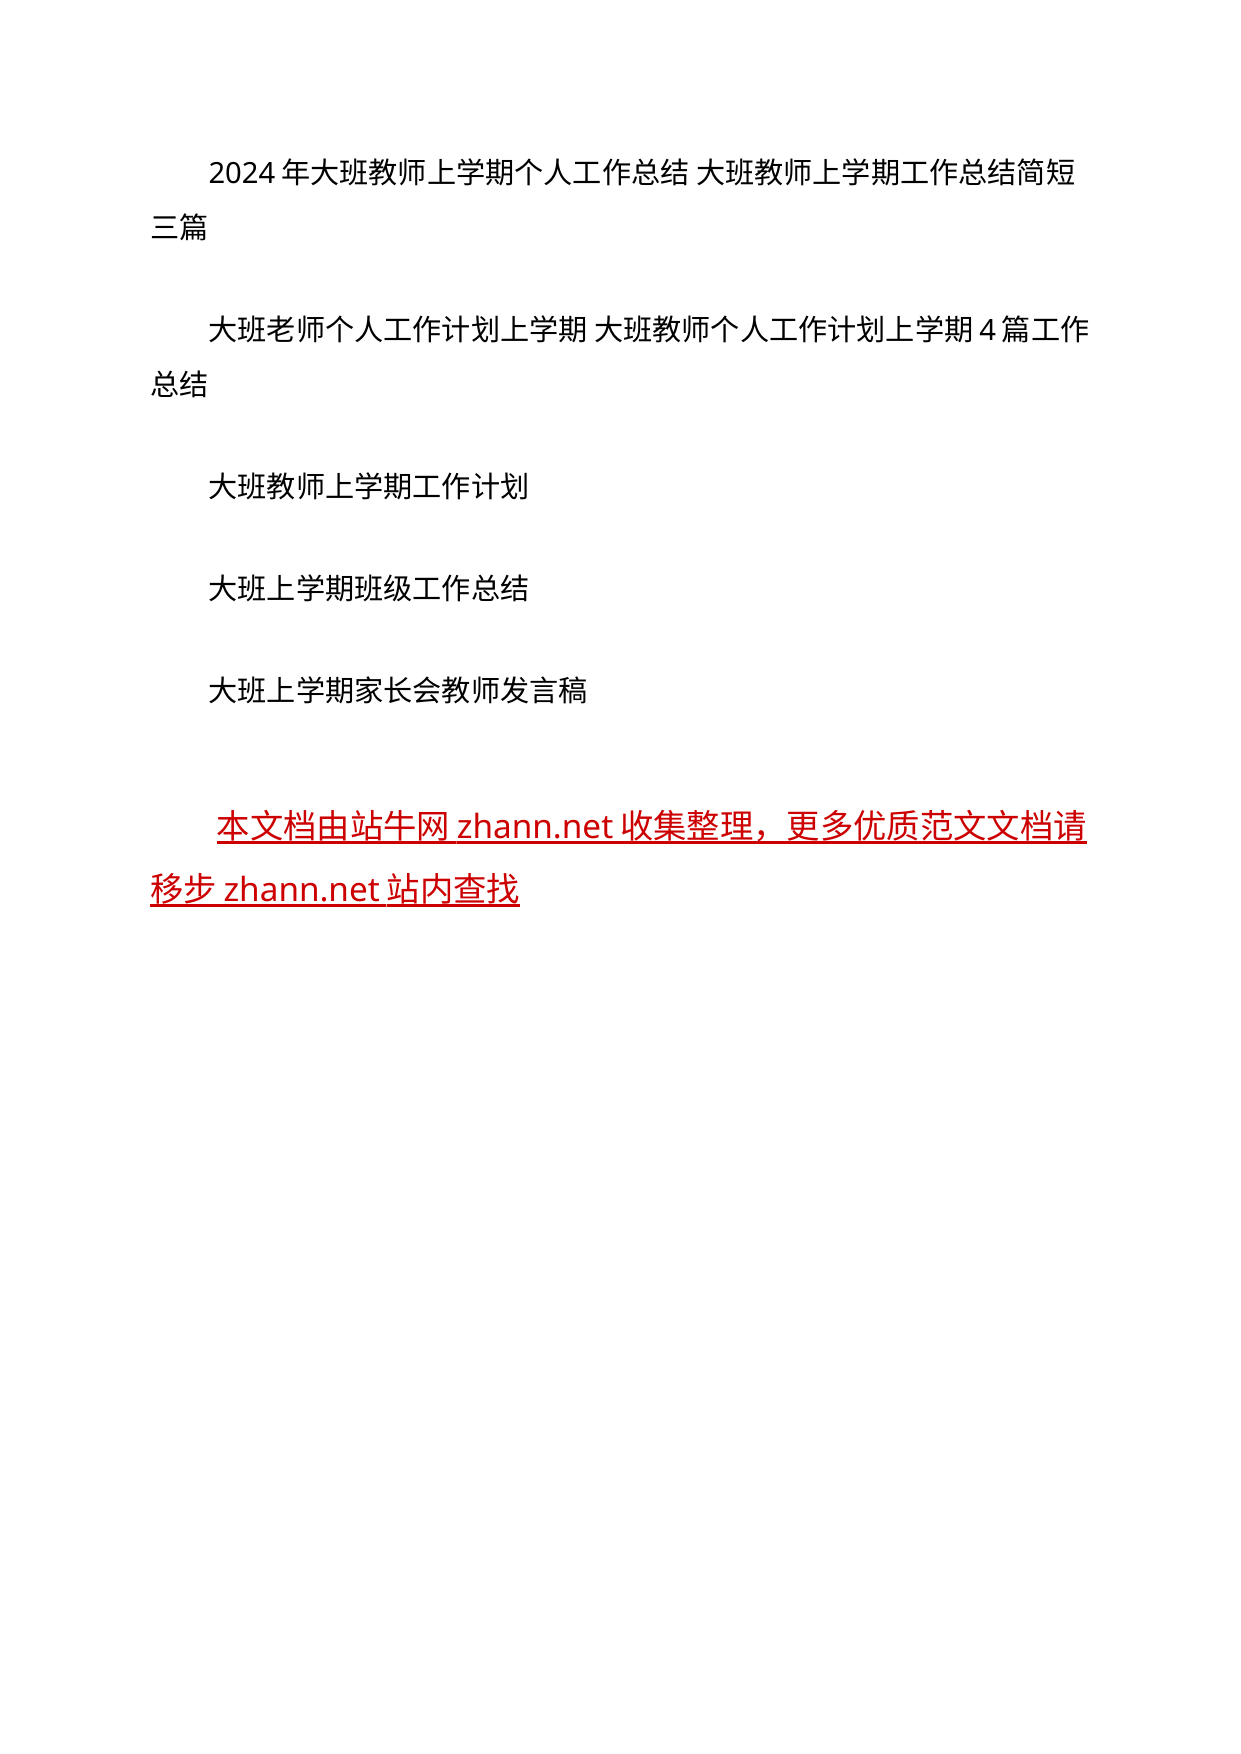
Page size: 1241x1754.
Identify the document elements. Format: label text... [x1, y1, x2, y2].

text 大班上学期家长会教师发言稿 [150, 667, 1090, 709]
text 大班老师个人工作计划上学期 大班教师个人工作计划上学期4篇工作总结 [150, 307, 1090, 404]
text 大班教师上学期工作计划 [150, 463, 1090, 506]
text 大班上学期班级工作总结 [150, 565, 1090, 608]
text 本文档由站牛网zhann.net收集整理，更多优质范文文档请移步zhann.net站内查找 [150, 800, 1090, 911]
text 2024年大班教师上学期个人工作总结 大班教师上学期工作总结简短三篇 [150, 150, 1090, 247]
